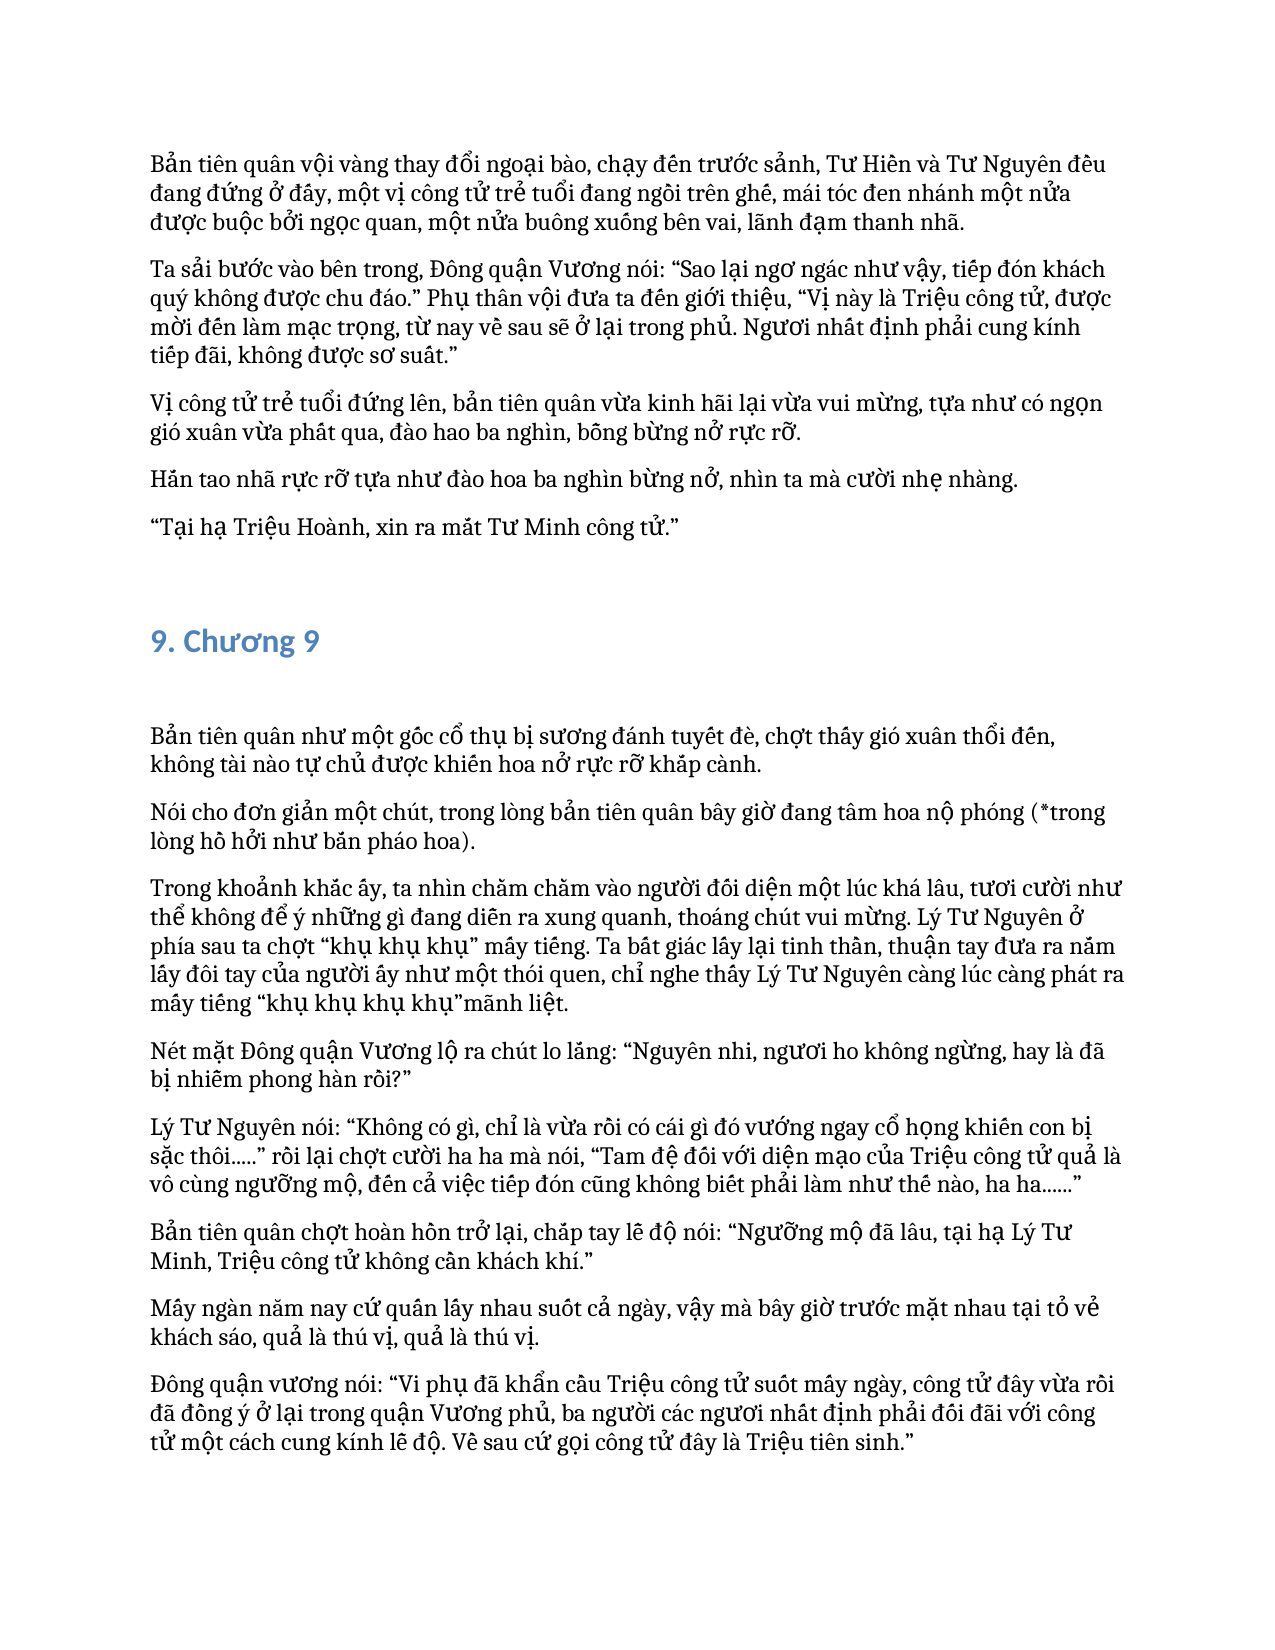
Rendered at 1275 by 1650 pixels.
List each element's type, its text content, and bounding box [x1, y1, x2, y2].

subtitle 9. Chương 9 [150, 619, 1125, 660]
text Vị công tử trẻ tuổi đứng lên, bản tiên quân vừa kinh hãi lại vừa vui mừng, tựa như có ngọn gió xuân vừa phất qua, đào hao ba nghìn, bỗng bừng nở rực rỡ. [150, 389, 1125, 446]
text Lý Tư Nguyên nói: “Không có gì, chỉ là vừa rồi có cái gì đó vướng ngay cổ họng khiến con bị sặc thôi.....” rồi lại chợt cười ha ha mà nói, “Tam đệ đối với diện mạo của Triệu công tử quả là vô cùng ngưỡng mộ, đến cả việc tiếp đón cũng không biết phải làm như thế nào, ha ha......” [150, 1113, 1125, 1199]
text Nét mặt Đông quận Vương lộ ra chút lo lắng: “Nguyên nhi, ngươi ho không ngừng, hay là đã bị nhiễm phong hàn rồi?” [150, 1037, 1125, 1094]
text “Tại hạ Triệu Hoành, xin ra mắt Tư Minh công tử.” [150, 512, 1125, 599]
text Đông quận vương nói: “Vi phụ đã khẩn cầu Triệu công tử suốt mấy ngày, công tử đây vừa rồi đã đồng ý ở lại trong quận Vương phủ, ba người các ngươi nhất định phải đối đãi với công tử một cách cung kính lễ độ. Về sau cứ gọi công tử đây là Triệu tiên sinh.” [150, 1370, 1125, 1457]
text Bản tiên quân chợt hoàn hồn trở lại, chắp tay lễ độ nói: “Ngưỡng mộ đã lâu, tại hạ Lý Tư Minh, Triệu công tử không cần khách khí.” [150, 1218, 1125, 1275]
text Ta sải bước vào bên trong, Đông quận Vương nói: “Sao lại ngơ ngác như vậy, tiếp đón khách quý không được chu đáo.” Phụ thân vội đưa ta đến giới thiệu, “Vị này là Triệu công tử, được mời đến làm mạc trọng, từ nay về sau sẽ ở lại trong phủ. Ngươi nhất định phải cung kính tiếp đãi, không được sơ suất.” [150, 255, 1125, 370]
text Bản tiên quân vội vàng thay đổi ngoại bào, chạy đến trước sảnh, Tư Hiền và Tư Nguyên đều đang đứng ở đấy, một vị công tử trẻ tuổi đang ngồi trên ghế, mái tóc đen nhánh một nửa được buộc bởi ngọc quan, một nửa buông xuống bên vai, lãnh đạm thanh nhã. [150, 150, 1125, 236]
text Bản tiên quân như một gốc cổ thụ bị sương đánh tuyết đè, chợt thấy gió xuân thổi đến, không tài nào tự chủ được khiến hoa nở rực rỡ khắp cành. [150, 664, 1125, 779]
text Hắn tao nhã rực rỡ tựa như đào hoa ba nghìn bừng nở, nhìn ta mà cười nhẹ nhàng. [150, 465, 1125, 494]
text Mấy ngàn năm nay cứ quấn lấy nhau suốt cả ngày, vậy mà bây giờ trước mặt nhau tại tỏ vẻ khách sáo, quả là thú vị, quả là thú vị. [150, 1294, 1125, 1352]
text Nói cho đơn giản một chút, trong lòng bản tiên quân bây giờ đang tâm hoa nộ phóng (*trong lòng hồ hởi như bắn pháo hoa). [150, 798, 1125, 855]
text Trong khoảnh khắc ấy, ta nhìn chằm chằm vào người đối diện một lúc khá lâu, tươi cười như thể không để ý những gì đang diễn ra xung quanh, thoáng chút vui mừng. Lý Tư Nguyên ở phía sau ta chợt “khụ khụ khụ” mấy tiếng. Ta bất giác lấy lại tinh thần, thuận tay đưa ra nắm lấy đôi tay của người ấy như một thói quen, chỉ nghe thấy Lý Tư Nguyên càng lúc càng phát ra mấy tiếng “khụ khụ khụ khụ”mãnh liệt. [150, 874, 1125, 1018]
